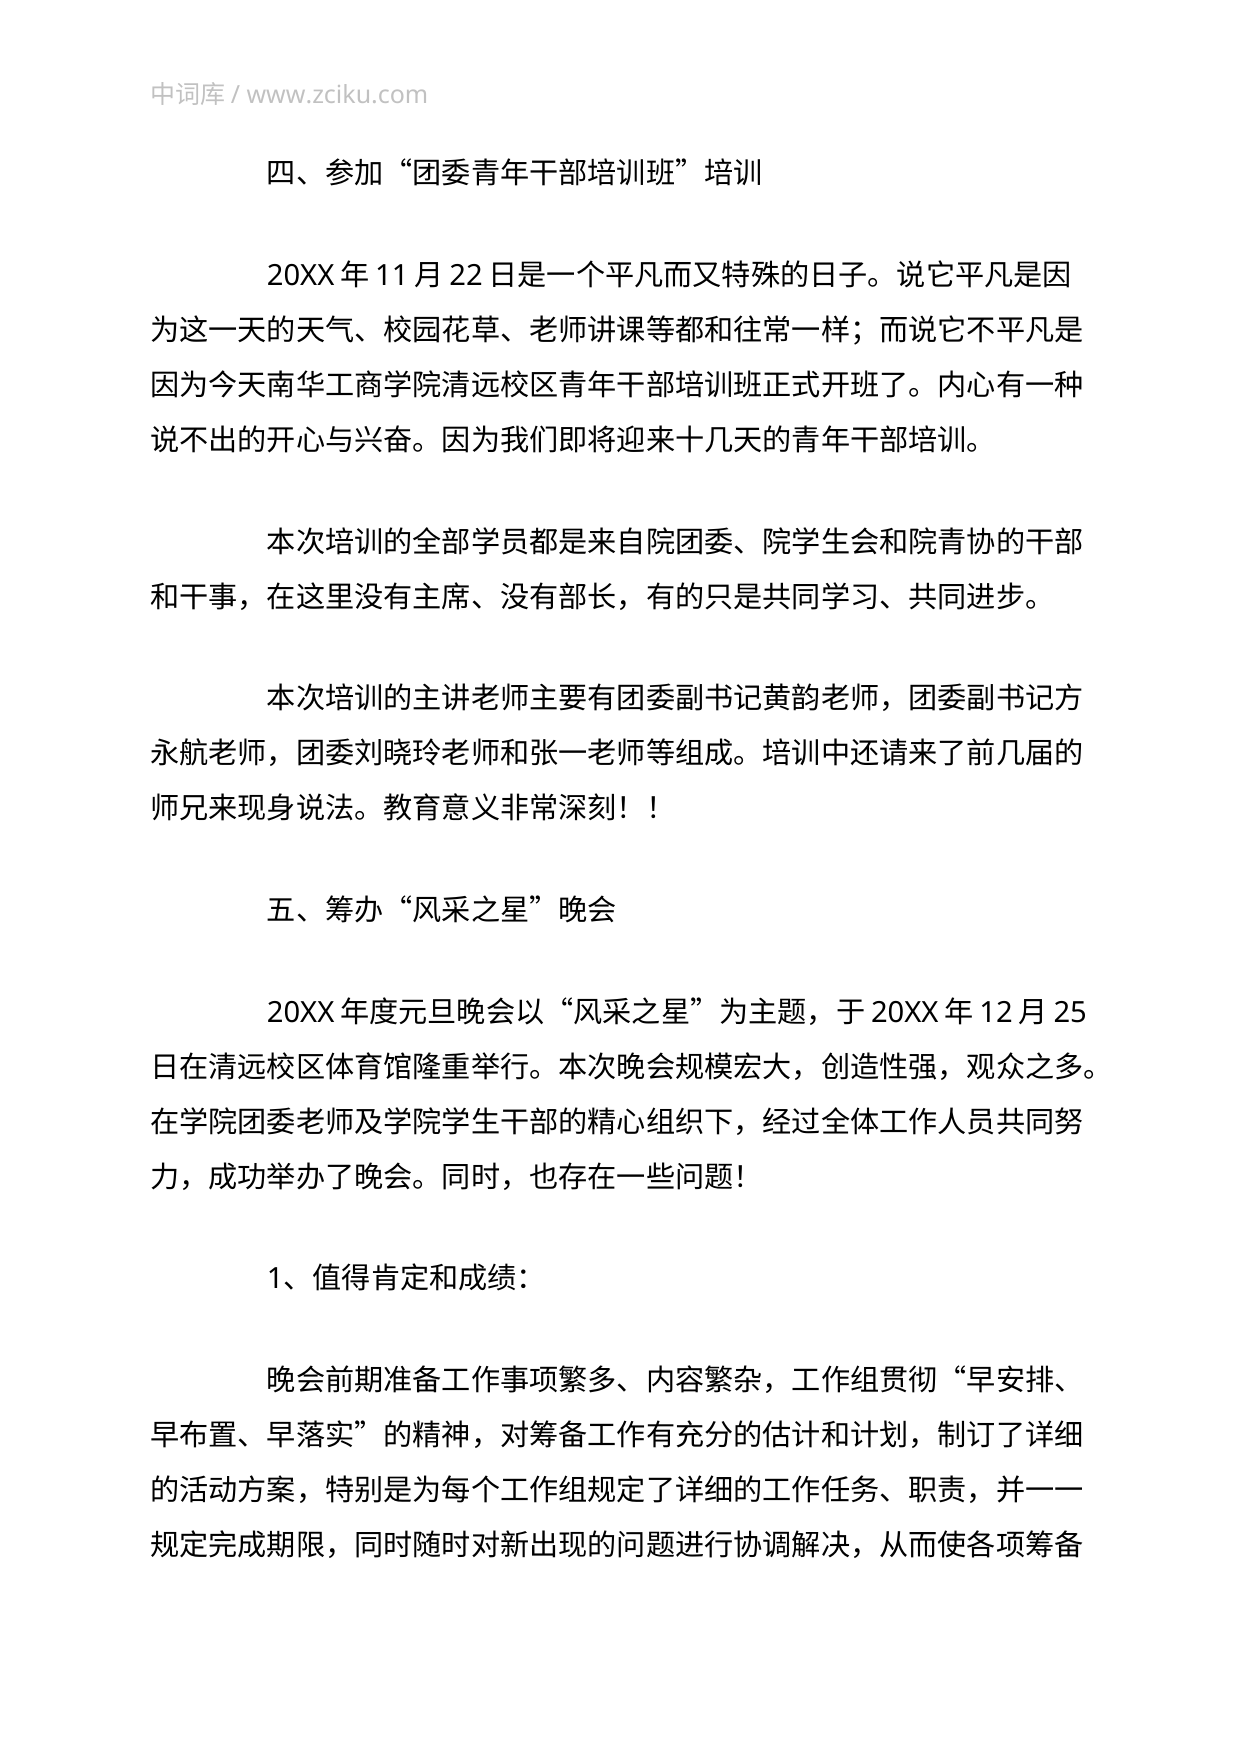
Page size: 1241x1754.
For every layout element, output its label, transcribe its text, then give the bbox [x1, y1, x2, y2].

text 1、值得肯定和成绩： [150, 1255, 1090, 1297]
text 五、筹办“风采之星”晚会 [150, 887, 1090, 929]
text 本次培训的主讲老师主要有团委副书记黄韵老师，团委副书记方永航老师，团委刘晓玲老师和张一老师等组成。培训中还请来了前几届的师兄来现身说法。教育意义非常深刻！！ [150, 675, 1090, 827]
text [150, 1357, 1090, 1564]
text 四、参加“团委青年干部培训班”培训 [150, 150, 1090, 192]
text 本次培训的全部学员都是来自院团委、院学生会和院青协的干部和干事，在这里没有主席、没有部长，有的只是共同学习、共同进步。 [150, 518, 1090, 616]
text 20XX年度元旦晚会以“风采之星”为主题，于20XX年12月25日在清远校区体育馆隆重举行。本次晚会规模宏大，创造性强，观众之多。在学院团委老师及学院学生干部的精心组织下，经过全体工作人员共同努力，成功举办了晚会。同时，也存在一些问题！ [150, 988, 1090, 1195]
text 20XX年11月22日是一个平凡而又特殊的日子。说它平凡是因为这一天的天气、校园花草、老师讲课等都和往常一样；而说它不平凡是因为今天南华工商学院清远校区青年干部培训班正式开班了。内心有一种说不出的开心与兴奋。因为我们即将迎来十几天的青年干部培训。 [150, 252, 1090, 459]
